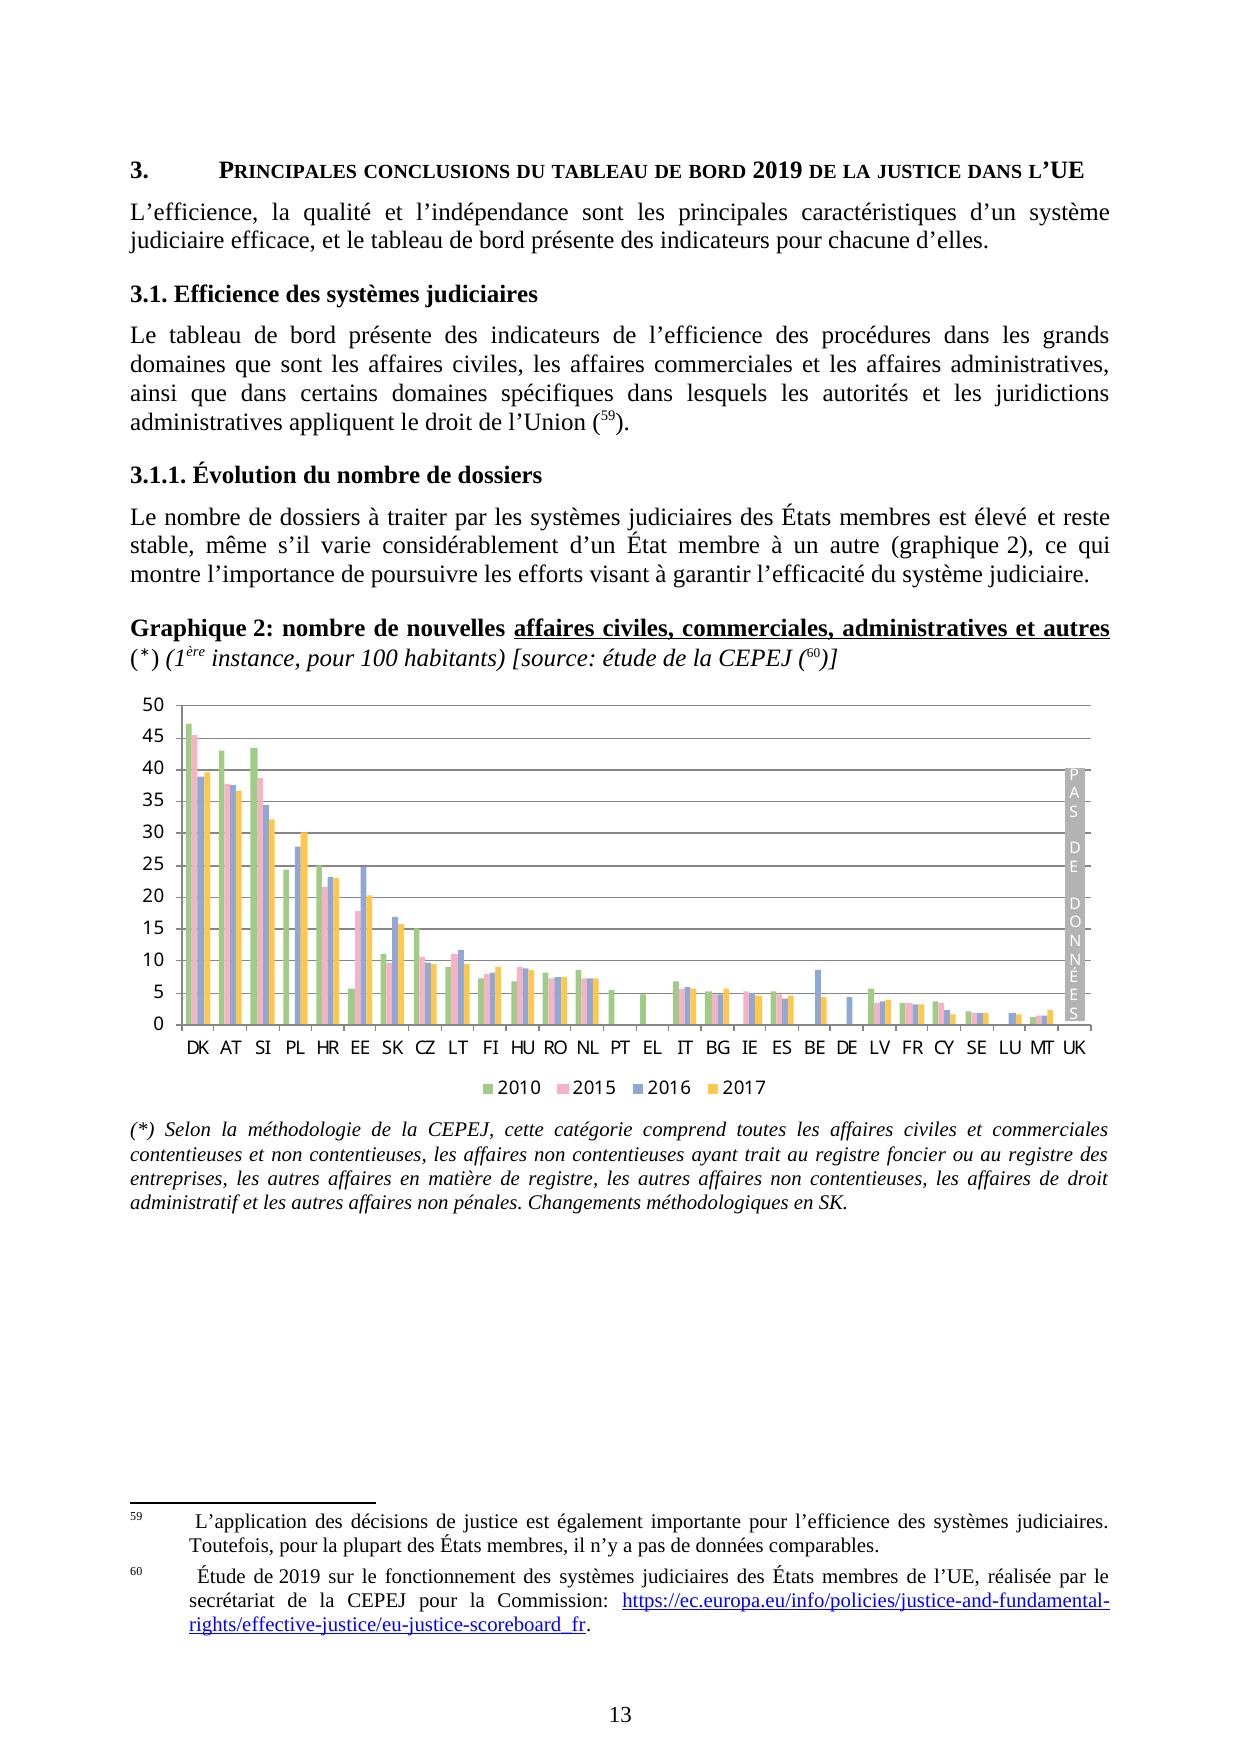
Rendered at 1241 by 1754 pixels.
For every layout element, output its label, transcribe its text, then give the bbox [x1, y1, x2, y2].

text 3.1. Efficience des systèmes judiciaires [130, 279, 1110, 308]
text Le tableau de bord présente des indicateurs de l’efficience des procédures dans les grands domaines que sont les affaires civiles, les affaires commerciales et les affaires administratives, ainsi que dans certains domaines spécifiques dans lesquels les autorités et les juridictions administratives appliquent le droit de l’Union (). [130, 321, 1110, 436]
text 3. Principales conclusions du tableau de bord 2019 de la justice dans l’UE [130, 156, 1110, 184]
text Graphique 2: nombre de nouvelles affaires civiles, commerciales, administratives et autres (*) (1ère instance, pour 100 habitants) [source: étude de la CEPEJ ()] [130, 613, 1110, 672]
text L’efficience, la qualité et l’indépendance sont les principales caractéristiques d’un système judiciaire efficace, et le tableau de bord présente des indicateurs pour chacune d’elles. [130, 197, 1110, 254]
text 3.1.1. Évolution du nombre de dossiers [130, 461, 1110, 489]
text (*) Selon la méthodologie de la CEPEJ, cette catégorie comprend toutes les affaires civiles et commerciales contentieuses et non contentieuses, les affaires non contentieuses ayant trait au registre foncier ou au registre des entreprises, les autres affaires en matière de registre, les autres affaires non contentieuses, les affaires de droit administratif et les autres affaires non pénales. Changements méthodologiques en SK. [130, 1117, 1110, 1214]
text Le nombre de dossiers à traiter par les systèmes judiciaires des États membres est élevé et reste stable, même s’il varie considérablement d’un État membre à un autre (graphique 2), ce qui montre l’importance de poursuivre les efforts visant à garantir l’efficacité du système judiciaire. [130, 502, 1110, 588]
